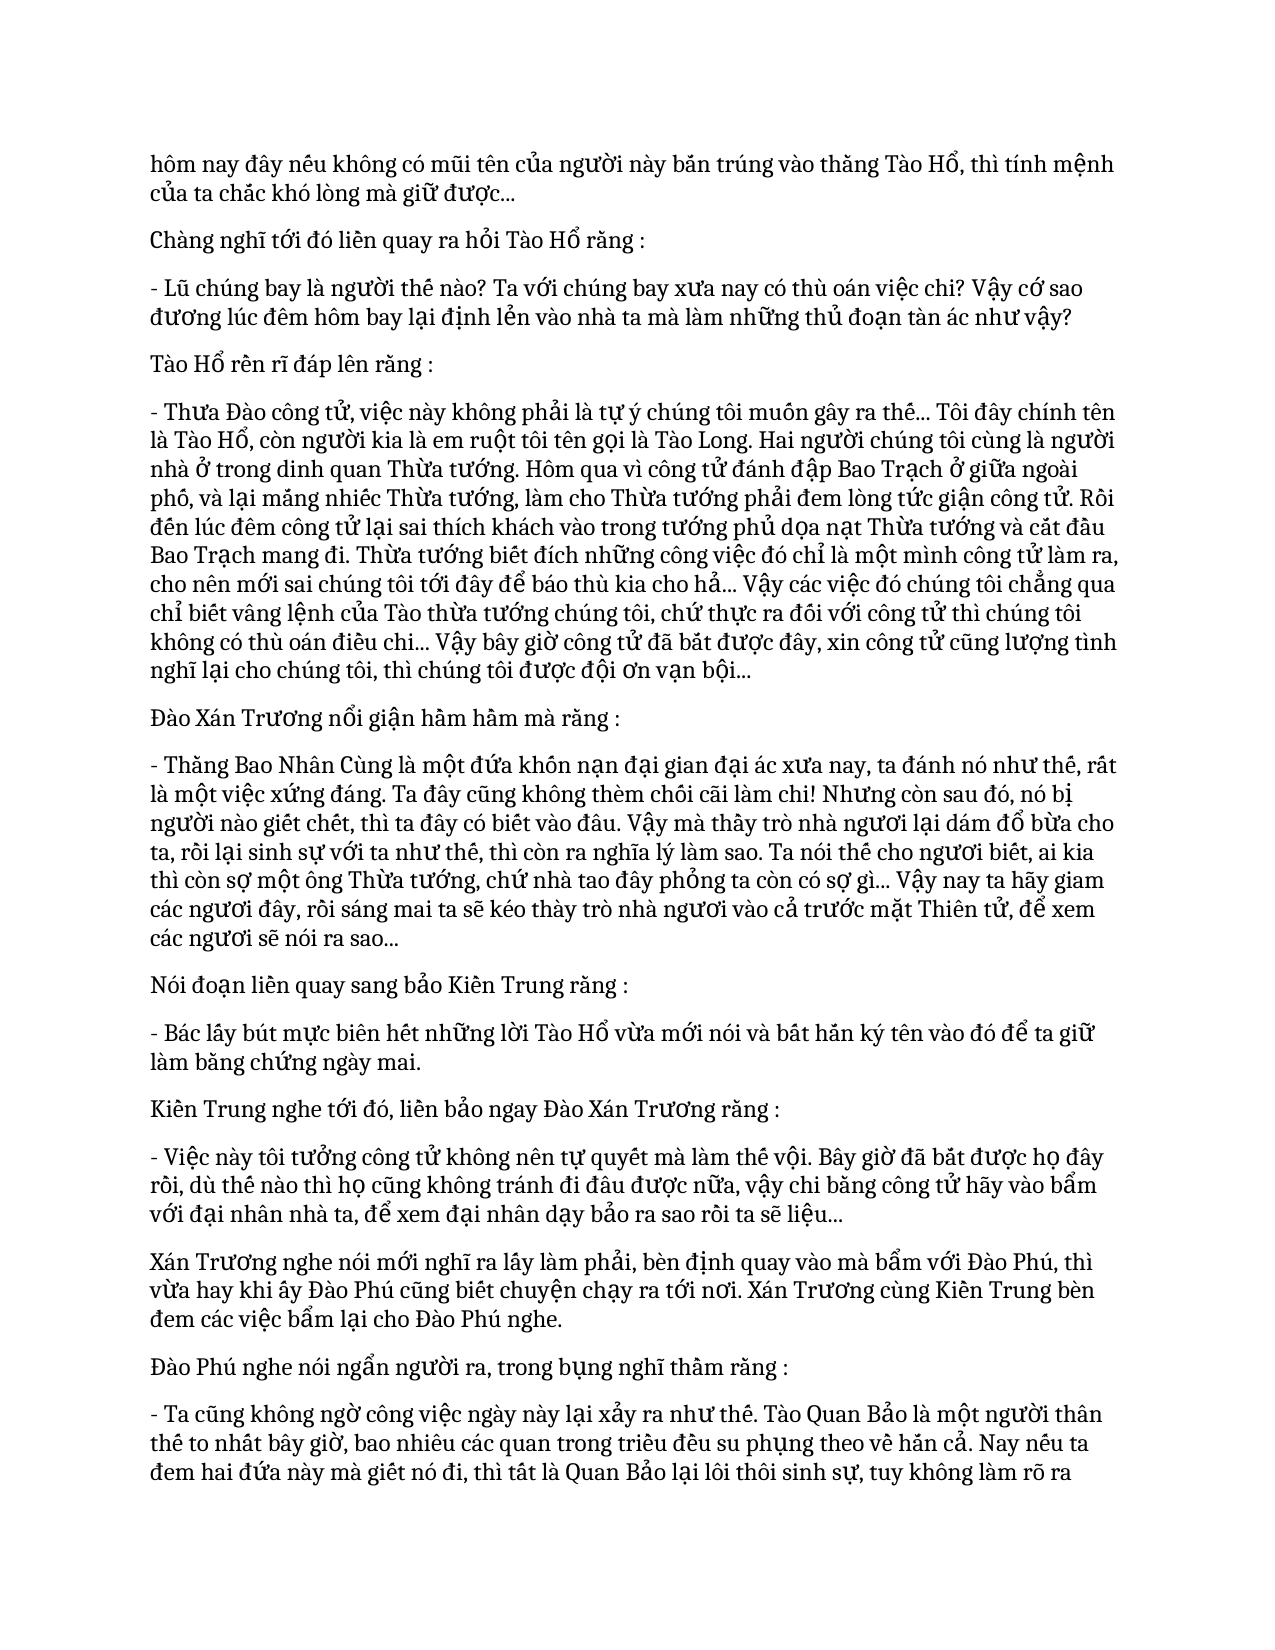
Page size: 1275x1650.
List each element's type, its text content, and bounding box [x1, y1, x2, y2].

text - Bác lấy bút mực biên hết những lời Tào Hổ vừa mới nói và bất hắn ký tên vào đó để ta giữ làm bằng chứng ngày mai. [150, 1019, 1125, 1076]
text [150, 150, 1125, 207]
text Xán Trương nghe nói mới nghĩ ra lấy làm phải, bèn định quay vào mà bẩm với Đào Phú, thì vừa hay khi ấy Đào Phú cũng biết chuyện chạy ra tới nơi. Xán Trương cùng Kiền Trung bèn đem các việc bẩm lại cho Đào Phú nghe. [150, 1247, 1125, 1334]
text Đào Phú nghe nói ngẩn người ra, trong bụng nghĩ thầm rằng : [150, 1352, 1125, 1381]
text - Việc này tôi tưởng công tử không nên tự quyết mà làm thế vội. Bây giờ đã bắt được họ đây rồi, dù thế nào thì họ cũng không tránh đi đâu được nữa, vậy chi bằng công tử hãy vào bẩm với đại nhân nhà ta, để xem đại nhân dạy bảo ra sao rồi ta sẽ liệu... [150, 1142, 1125, 1229]
text Chàng nghĩ tới đó liền quay ra hỏi Tào Hổ rằng : [150, 226, 1125, 255]
text - Thưa Đào công tử, việc này không phải là tự ý chúng tôi muốn gây ra thế... Tôi đây chính tên là Tào Hổ, còn người kia là em ruột tôi tên gọi là Tào Long. Hai người chúng tôi cùng là người nhà ở trong dinh quan Thừa tướng. Hôm qua vì công tử đánh đập Bao Trạch ở giữa ngoài phố, và lại mắng nhiếc Thừa tướng, làm cho Thừa tướng phải đem lòng tức giận công tử. Rồi đến lúc đêm công tử lại sai thích khách vào trong tướng phủ dọa nạt Thừa tướng và cắt đầu Bao Trạch mang đi. Thừa tướng biết đích những công việc đó chỉ là một mình công tử làm ra, cho nên mới sai chúng tôi tới đây để báo thù kia cho hả... Vậy các việc đó chúng tôi chẳng qua chỉ biết vâng lệnh của Tào thừa tướng chúng tôi, chứ thực ra đối với công tử thì chúng tôi không có thù oán điều chi... Vậy bây giờ công tử đã bắt được đây, xin công tử cũng lượng tình nghĩ lại cho chúng tôi, thì chúng tôi được đội ơn vạn bội... [150, 397, 1125, 685]
text Kiền Trung nghe tới đó, liền bảo ngay Đào Xán Trương rằng : [150, 1095, 1125, 1124]
text Nói đoạn liền quay sang bảo Kiền Trung rằng : [150, 971, 1125, 1000]
text Đào Xán Trương nổi giận hầm hầm mà rằng : [150, 704, 1125, 732]
text Tào Hổ rền rĩ đáp lên rằng : [150, 350, 1125, 379]
text - Lũ chúng bay là người thế nào? Ta với chúng bay xưa nay có thù oán việc chi? Vậy cớ sao đương lúc đêm hôm bay lại định lẻn vào nhà ta mà làm những thủ đoạn tàn ác như vậy? [150, 274, 1125, 331]
text - Thằng Bao Nhân Cùng là một đứa khốn nạn đại gian đại ác xưa nay, ta đánh nó như thế, rất là một việc xứng đáng. Ta đây cũng không thèm chối cãi làm chi! Nhưng còn sau đó, nó bị người nào giết chết, thì ta đây có biết vào đâu. Vậy mà thầy trò nhà ngươi lại dám đổ bừa cho ta, rồi lại sinh sự với ta như thế, thì còn ra nghĩa lý làm sao. Ta nói thế cho ngươi biết, ai kia thì còn sợ một ông Thừa tướng, chứ nhà tao đây phỏng ta còn có sợ gì... Vậy nay ta hãy giam các ngươi đây, rồi sáng mai ta sẽ kéo thày trò nhà ngươi vào cả trước mặt Thiên tử, để xem các ngươi sẽ nói ra sao... [150, 751, 1125, 952]
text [150, 1400, 1125, 1486]
